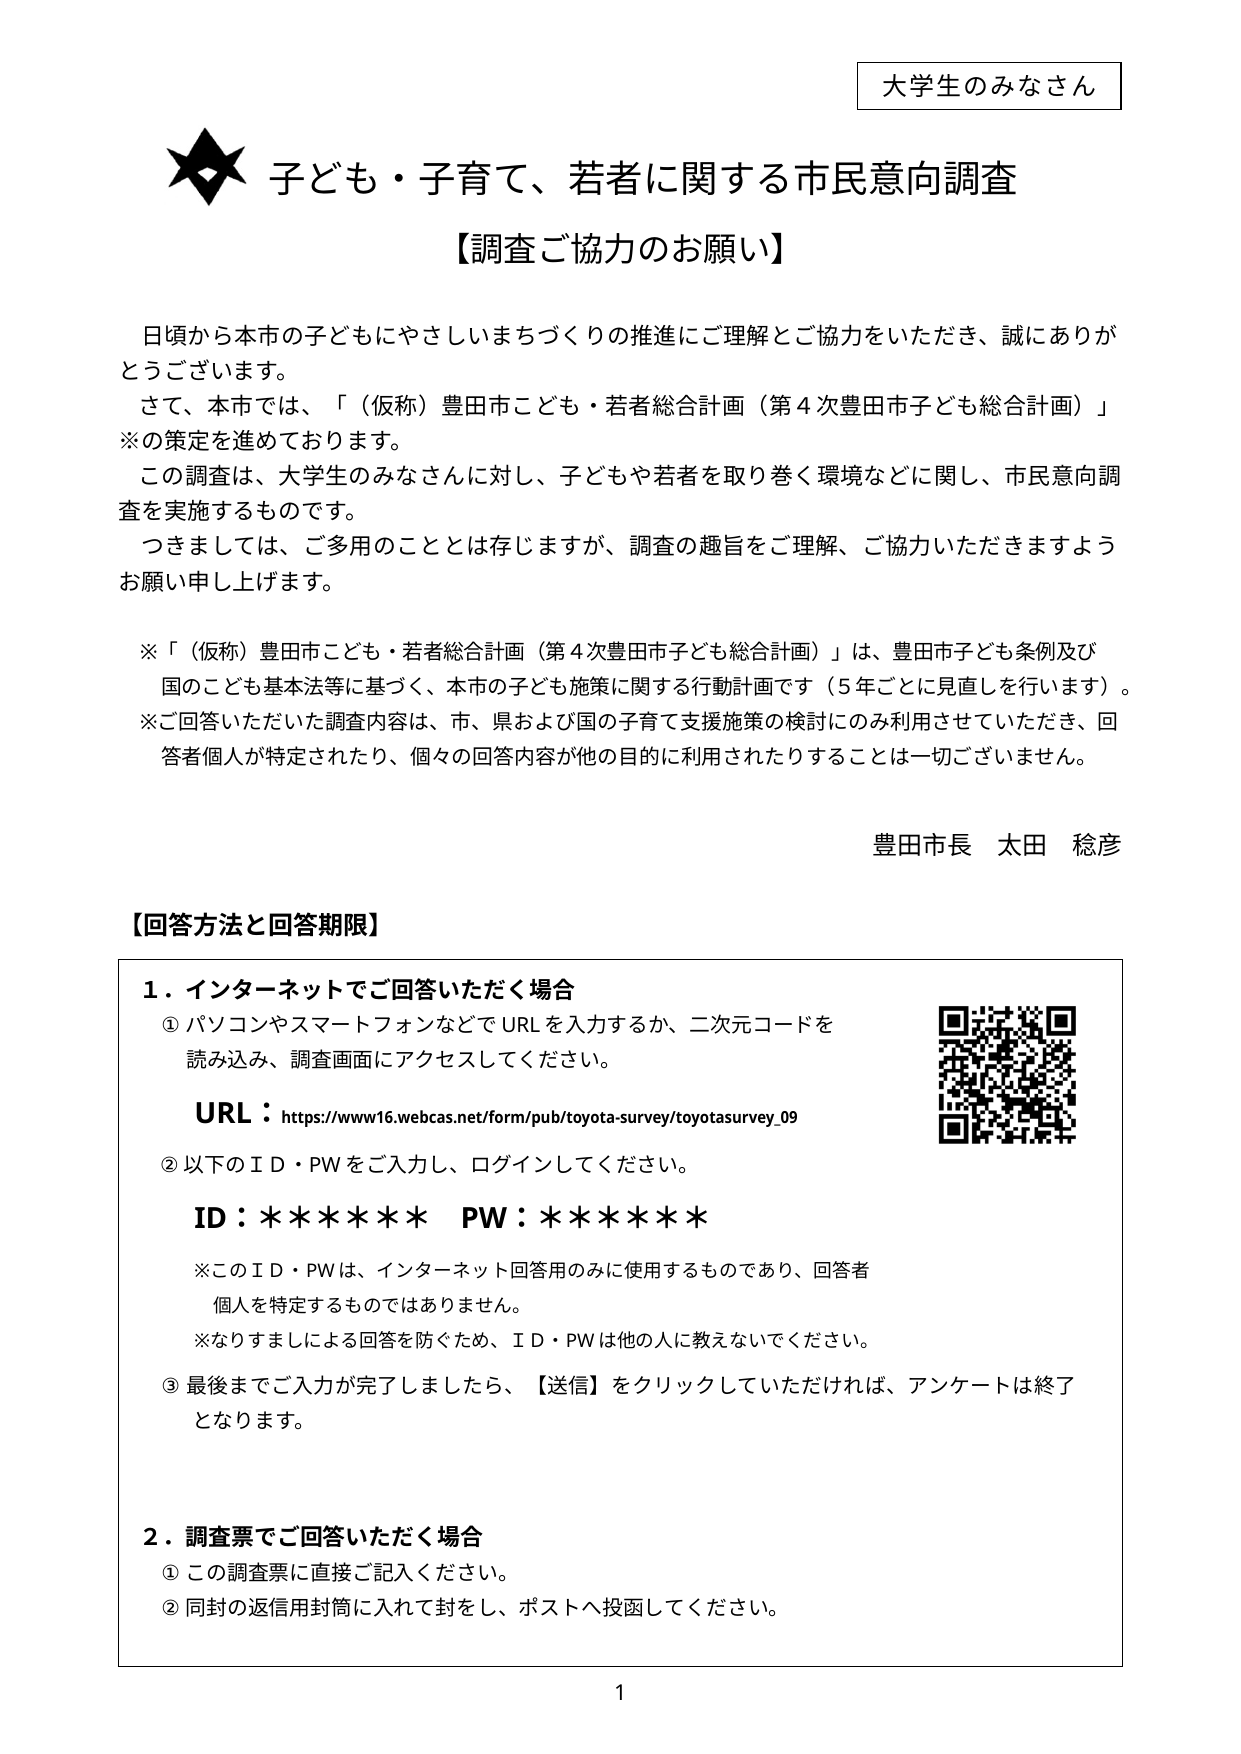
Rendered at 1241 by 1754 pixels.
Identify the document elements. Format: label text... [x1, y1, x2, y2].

text 子ども・子育て、若者に関する市民意向調査 [118, 141, 1122, 211]
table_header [119, 960, 1122, 1666]
text 日頃から本市の子どもにやさしいまちづくりの推進にご理解とご協力をいただき、誠にありがとうございます。 [118, 317, 1122, 387]
picture [164, 125, 249, 209]
picture [919, 987, 1096, 1164]
text 豊田市長 太田 稔彦 [118, 808, 1122, 878]
text つきましては、ご多用のこととは存じますが、調査の趣旨をご理解、ご協力いただきますようお願い申し上げます。 [118, 527, 1122, 597]
text 【調査ご協力のお願い】 [118, 211, 1122, 282]
text さて、本市では、「（仮称）豊田市こども・若者総合計画（第４次豊田市子ども総合計画）」※の策定を進めております。 [118, 387, 1122, 457]
text ※「（仮称）豊田市こども・若者総合計画（第４次豊田市子ども総合計画）」は、豊田市子ども条例及び 国のこども基本法等に基づく、本市の子ども施策に関する行動計画です（５年ごとに見直しを行います）。 [140, 633, 1122, 703]
text この調査は、大学生のみなさんに対し、子どもや若者を取り巻く環境などに関し、市民意向調査を実施するものです。 [118, 457, 1122, 527]
text ※ご回答いただいた調査内容は、市、県および国の子育て支援施策の検討にのみ利用させていただき、回答者個人が特定されたり、個々の回答内容が他の目的に利用されたりすることは一切ございません。 [140, 703, 1122, 773]
text 【回答方法と回答期限】 [118, 889, 1122, 959]
